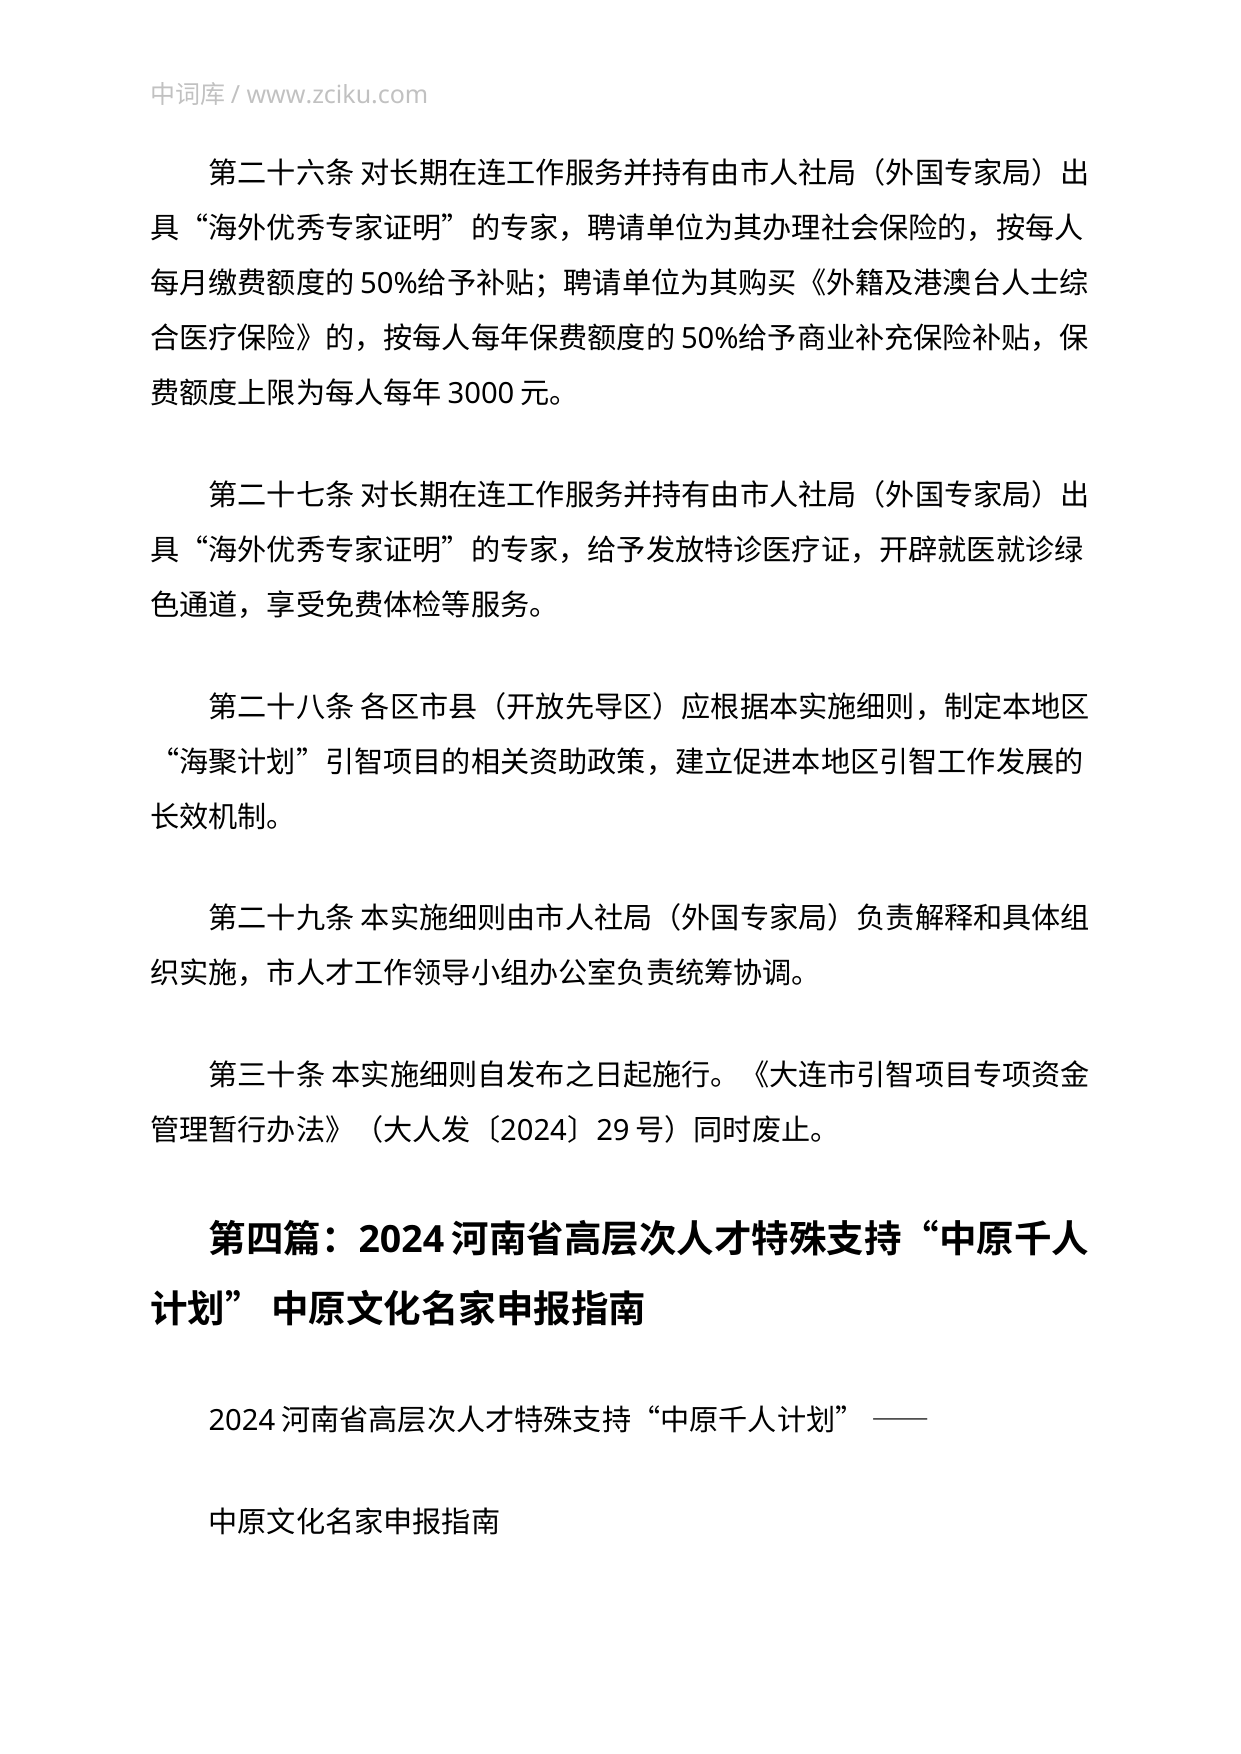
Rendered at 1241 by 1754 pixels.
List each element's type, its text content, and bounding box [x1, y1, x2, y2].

text 第二十九条 本实施细则由市人社局（外国专家局）负责解释和具体组织实施，市人才工作领导小组办公室负责统筹协调。 [150, 895, 1090, 992]
text 第二十六条 对长期在连工作服务并持有由市人社局（外国专家局）出具“海外优秀专家证明”的专家，聘请单位为其办理社会保险的，按每人每月缴费额度的50%给予补贴；聘请单位为其购买《外籍及港澳台人士综合医疗保险》的，按每人每年保费额度的50%给予商业补充保险补贴，保费额度上限为每人每年3000元。 [150, 150, 1090, 412]
text 中原文化名家申报指南 [150, 1498, 1090, 1541]
text 第三十条 本实施细则自发布之日起施行。《大连市引智项目专项资金管理暂行办法》（大人发〔2024〕29号）同时废止。 [150, 1052, 1090, 1149]
text 第四篇：2024河南省高层次人才特殊支持“中原千人计划” 中原文化名家申报指南 [150, 1208, 1090, 1333]
text 第二十八条 各区市县（开放先导区）应根据本实施细则，制定本地区 “海聚计划”引智项目的相关资助政策，建立促进本地区引智工作发展的长效机制。 [150, 683, 1090, 835]
text 第二十七条 对长期在连工作服务并持有由市人社局（外国专家局）出具“海外优秀专家证明”的专家，给予发放特诊医疗证，开辟就医就诊绿色通道，享受免费体检等服务。 [150, 472, 1090, 624]
text 2024河南省高层次人才特殊支持“中原千人计划” —— [150, 1397, 1090, 1439]
